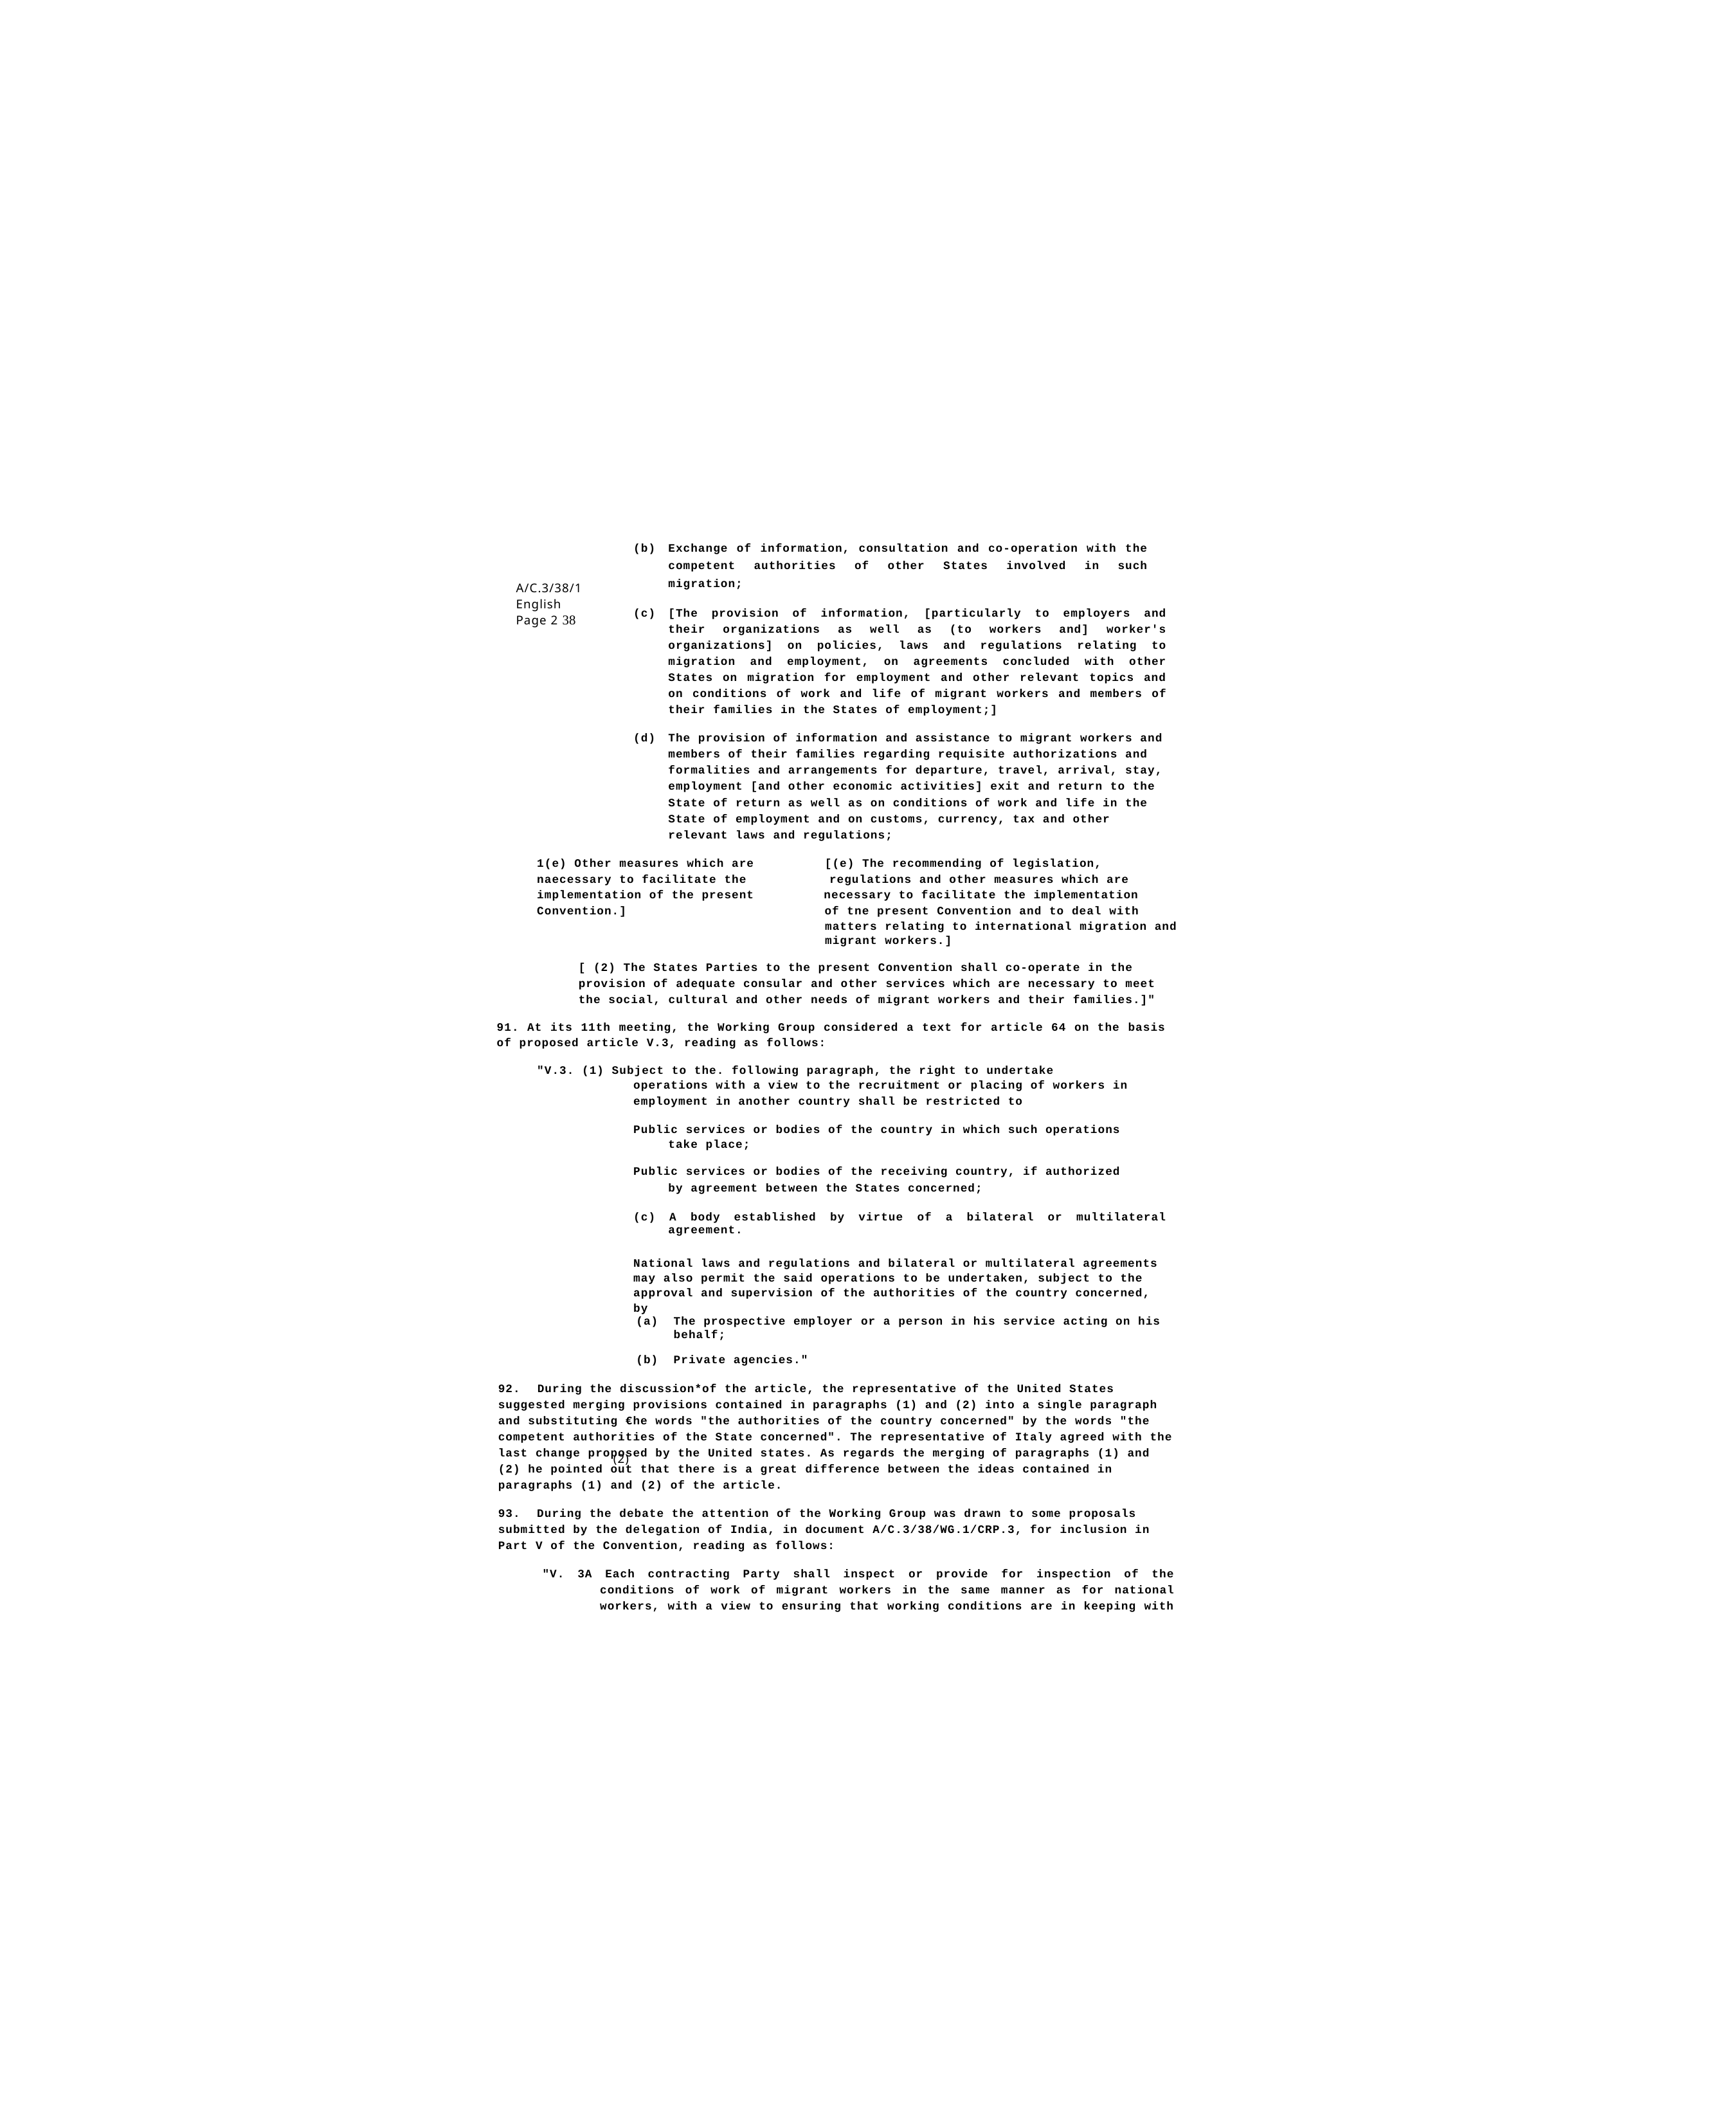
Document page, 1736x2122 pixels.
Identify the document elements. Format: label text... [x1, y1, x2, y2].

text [542, 1565, 1175, 1613]
text [ (2) The States Parties to the present Convention shall co-operate in the provision of adequate consular and other services which are necessary to meet the social, cultural and other needs of migrant workers and their families.]" [578, 959, 1166, 1006]
text 91. At its 11th meeting, the Working Group considered a text for article 64 on the basis of proposed article V.3, reading as follows: [496, 1019, 1166, 1049]
list Public services or bodies of the receiving country, if authorized by agreement between the States concerned; [633, 1161, 1121, 1195]
text operations with a view to the recruitment or placing of workers in employment in another country shall be restricted to [633, 1076, 1166, 1109]
text Convention.] of tne present Convention and to deal with [537, 902, 1180, 918]
text implementation of the present necessary to facilitate the implementation [537, 886, 1180, 902]
list [The provision of information, [particularly to employers and their organizations as well as (to workers and] worker's organizations] on policies, laws and regulations relating to migration and employment, on agreements concluded with other States on migration for employment and other relevant topics and on conditions of work and life of migrant workers and members of their families in the States of employment;] [633, 604, 1166, 717]
list Public services or bodies of the country in which such operations take place; [633, 1121, 1121, 1151]
list The prospective employer or a person in his service acting on his behalf; [636, 1315, 1175, 1341]
text naecessary to facilitate the regulations and other measures which are [537, 870, 1180, 886]
text (c) A body established by virtue of a bilateral or multilateral agreement. [633, 1210, 1166, 1237]
text 1(e) Other measures which are [(e) The recommending of legislation, [537, 854, 1180, 870]
list During the discussion*of the article, the representative of the United States suggested merging provisions contained in paragraphs (1) and (2) into a single paragraph and substituting €he words "the authorities of the country concerned" by the words "the competent authorities of the State concerned". The representative of Italy agreed with the last change proposed by the United states. As regards the merging of paragraphs (1) and (2) he pointed out that there is a great difference between the ideas contained in paragraphs (1) and (2) of the article. [498, 1379, 1175, 1492]
list The provision of information and assistance to migrant workers and members of their families regarding requisite authorizations and formalities and arrangements for departure, travel, arrival, stay, employment [and other economic activities] exit and return to the State of return as well as on conditions of work and life in the State of employment and on customs, currency, tax and other relevant laws and regulations; [633, 729, 1166, 842]
text matters relating to international migration and migrant workers.] [825, 918, 1180, 947]
text National laws and regulations and bilateral or multilateral agreements may also permit the said operations to be undertaken, subject to the approval and supervision of the authorities of the country concerned, by [633, 1255, 1166, 1315]
list Exchange of information, consultation and co-operation with the competent authorities of other States involved in such migration; [633, 538, 1148, 590]
list During the debate the attention of the Working Group was drawn to some proposals submitted by the delegation of India, in document A/C.3/38/WG.1/CRP.3, for inclusion in Part V of the Convention, reading as follows: [498, 1504, 1175, 1553]
